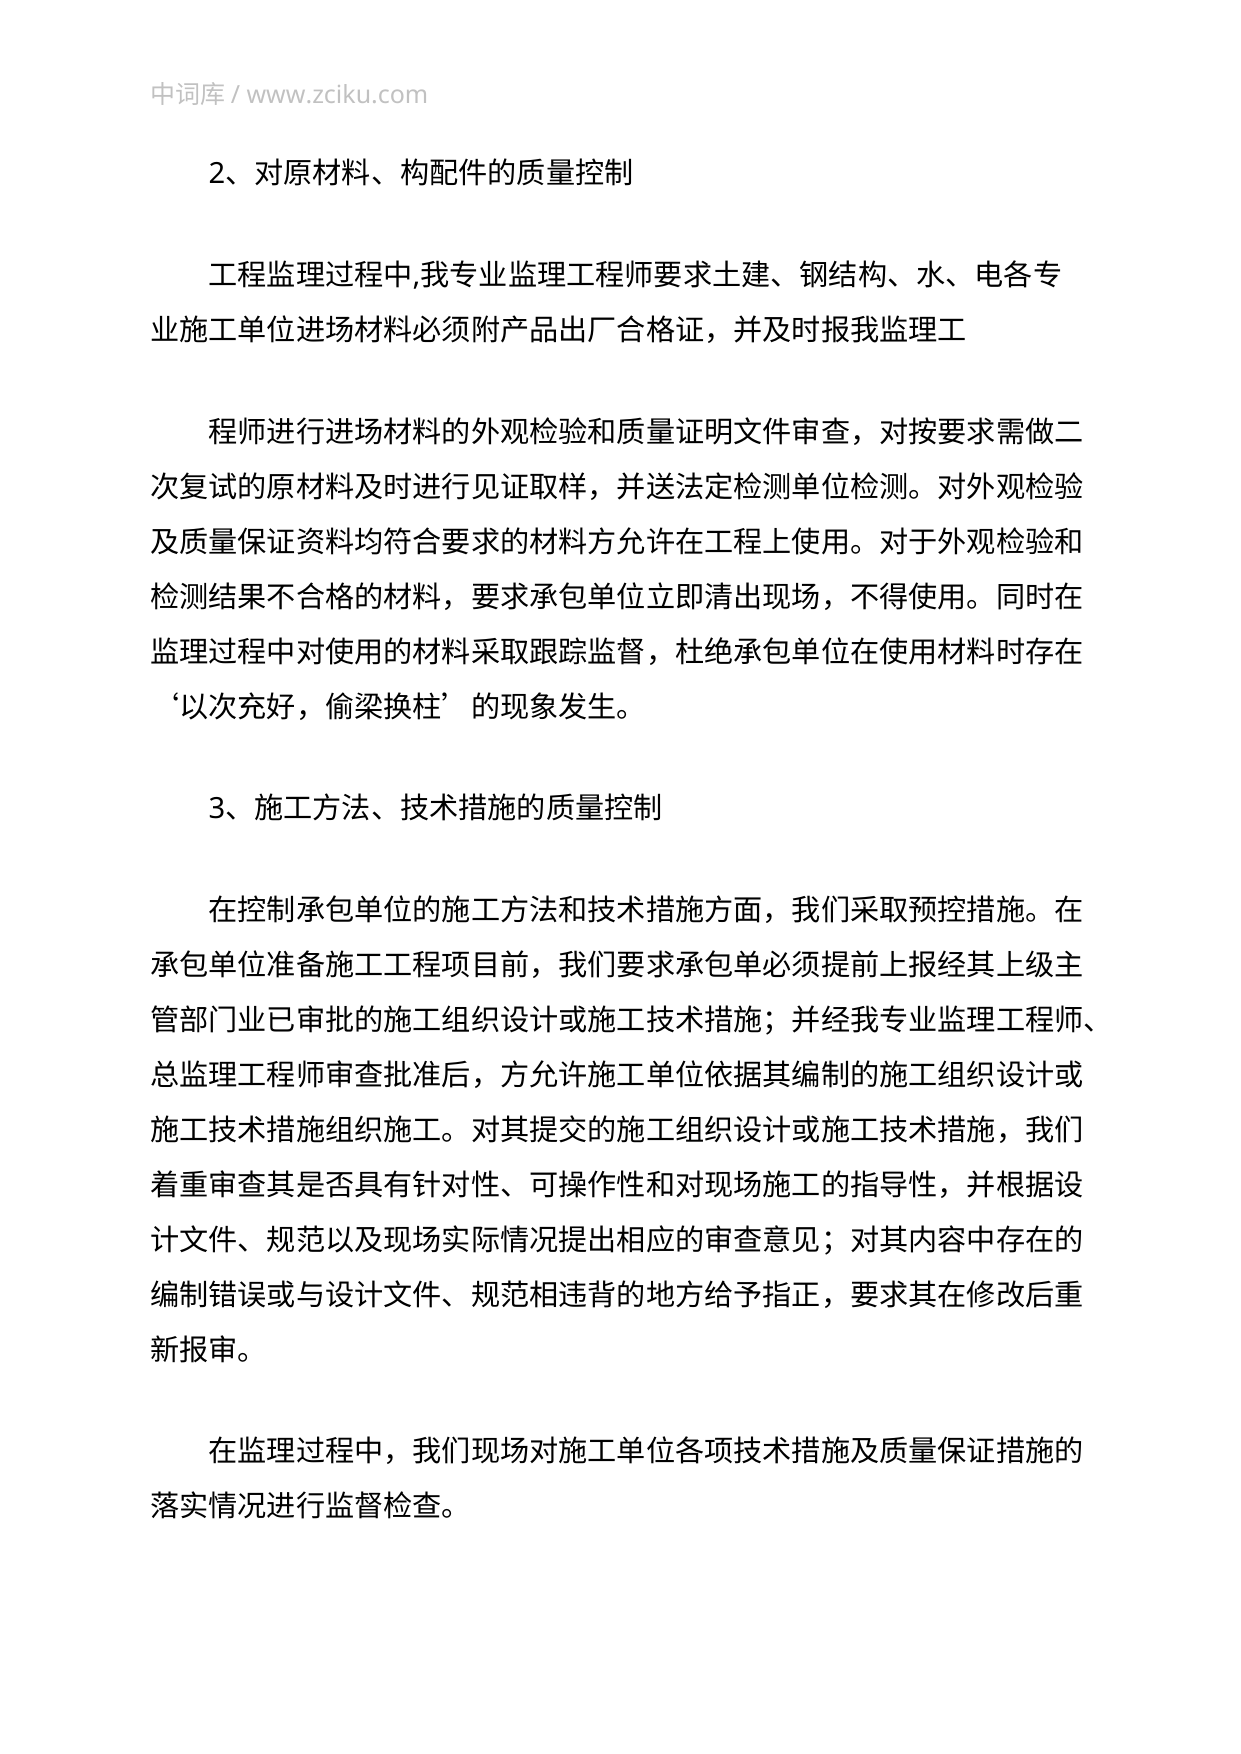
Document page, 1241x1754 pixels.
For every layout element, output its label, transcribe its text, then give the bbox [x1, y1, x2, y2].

text 程师进行进场材料的外观检验和质量证明文件审查，对按要求需做二次复试的原材料及时进行见证取样，并送法定检测单位检测。对外观检验及质量保证资料均符合要求的材料方允许在工程上使用。对于外观检验和检测结果不合格的材料，要求承包单位立即清出现场，不得使用。同时在监理过程中对使用的材料采取跟踪监督，杜绝承包单位在使用材料时存在‘以次充好，偷梁换柱’的现象发生。 [150, 409, 1090, 726]
text 在控制承包单位的施工方法和技术措施方面，我们采取预控措施。在承包单位准备施工工程项目前，我们要求承包单必须提前上报经其上级主管部门业已审批的施工组织设计或施工技术措施；并经我专业监理工程师、总监理工程师审查批准后，方允许施工单位依据其编制的施工组织设计或施工技术措施组织施工。对其提交的施工组织设计或施工技术措施，我们着重审查其是否具有针对性、可操作性和对现场施工的指导性，并根据设计文件、规范以及现场实际情况提出相应的审查意见；对其内容中存在的编制错误或与设计文件、规范相违背的地方给予指正，要求其在修改后重新报审。 [150, 887, 1090, 1368]
text 工程监理过程中,我专业监理工程师要求土建、钢结构、水、电各专业施工单位进场材料必须附产品出厂合格证，并及时报我监理工 [150, 252, 1090, 349]
text 2、对原材料、构配件的质量控制 [150, 150, 1090, 192]
text 在监理过程中，我们现场对施工单位各项技术措施及质量保证措施的落实情况进行监督检查。 [150, 1428, 1090, 1525]
text 3、施工方法、技术措施的质量控制 [150, 785, 1090, 827]
